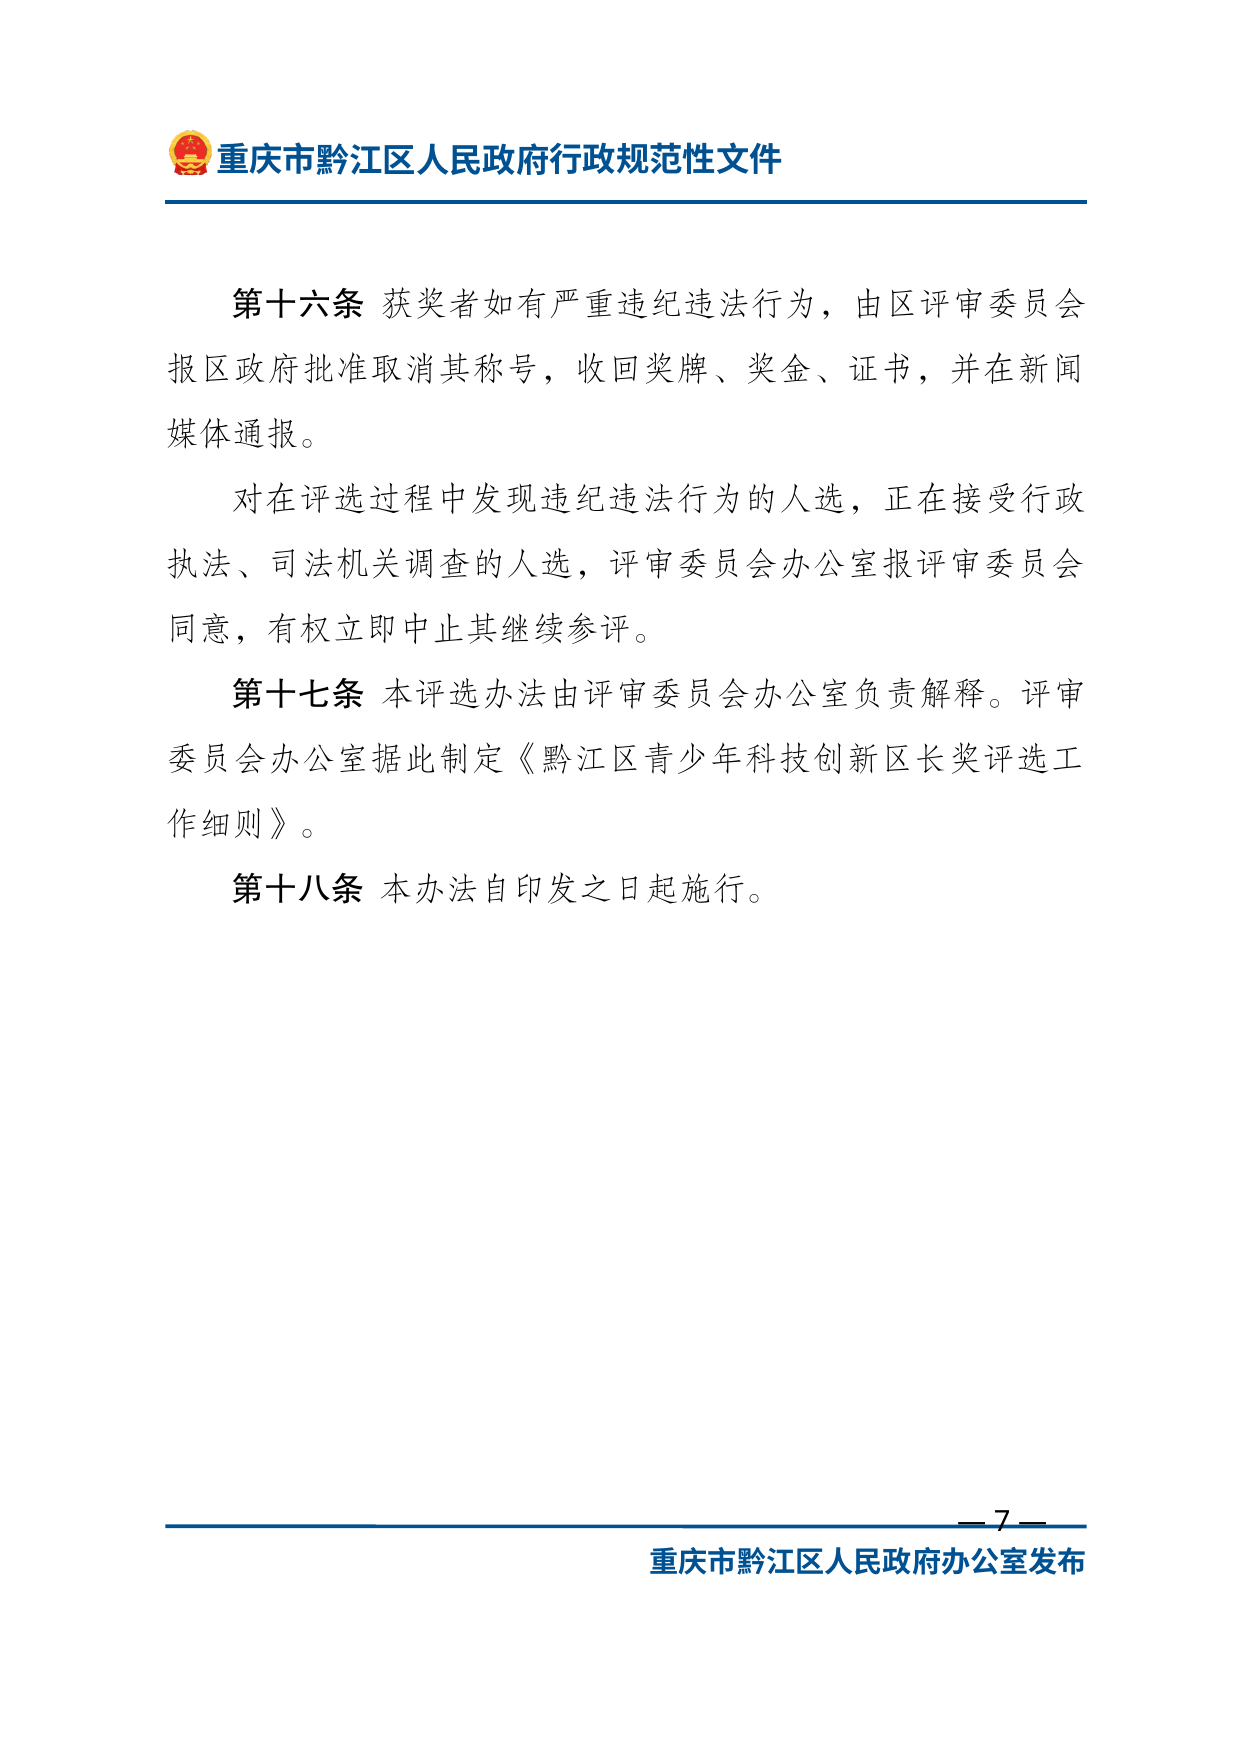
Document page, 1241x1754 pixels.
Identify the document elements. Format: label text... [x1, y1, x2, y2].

text 第十八条 本办法自印发之日起施行。 [165, 857, 1087, 922]
text 第十六条 获奖者如有严重违纪违法行为，由区评审委员会报区政府批准取消其称号，收回奖牌、奖金、证书，并在新闻媒体通报。 [165, 272, 1087, 467]
text 对在评选过程中发现违纪违法行为的人选，正在接受行政执法、司法机关调查的人选，评审委员会办公室报评审委员会同意，有权立即中止其继续参评。 [165, 467, 1087, 662]
picture [165, 128, 216, 179]
text 第十七条 本评选办法由评审委员会办公室负责解释。评审委员会办公室据此制定《黔江区青少年科技创新区长奖评选工作细则》。 [165, 662, 1087, 857]
